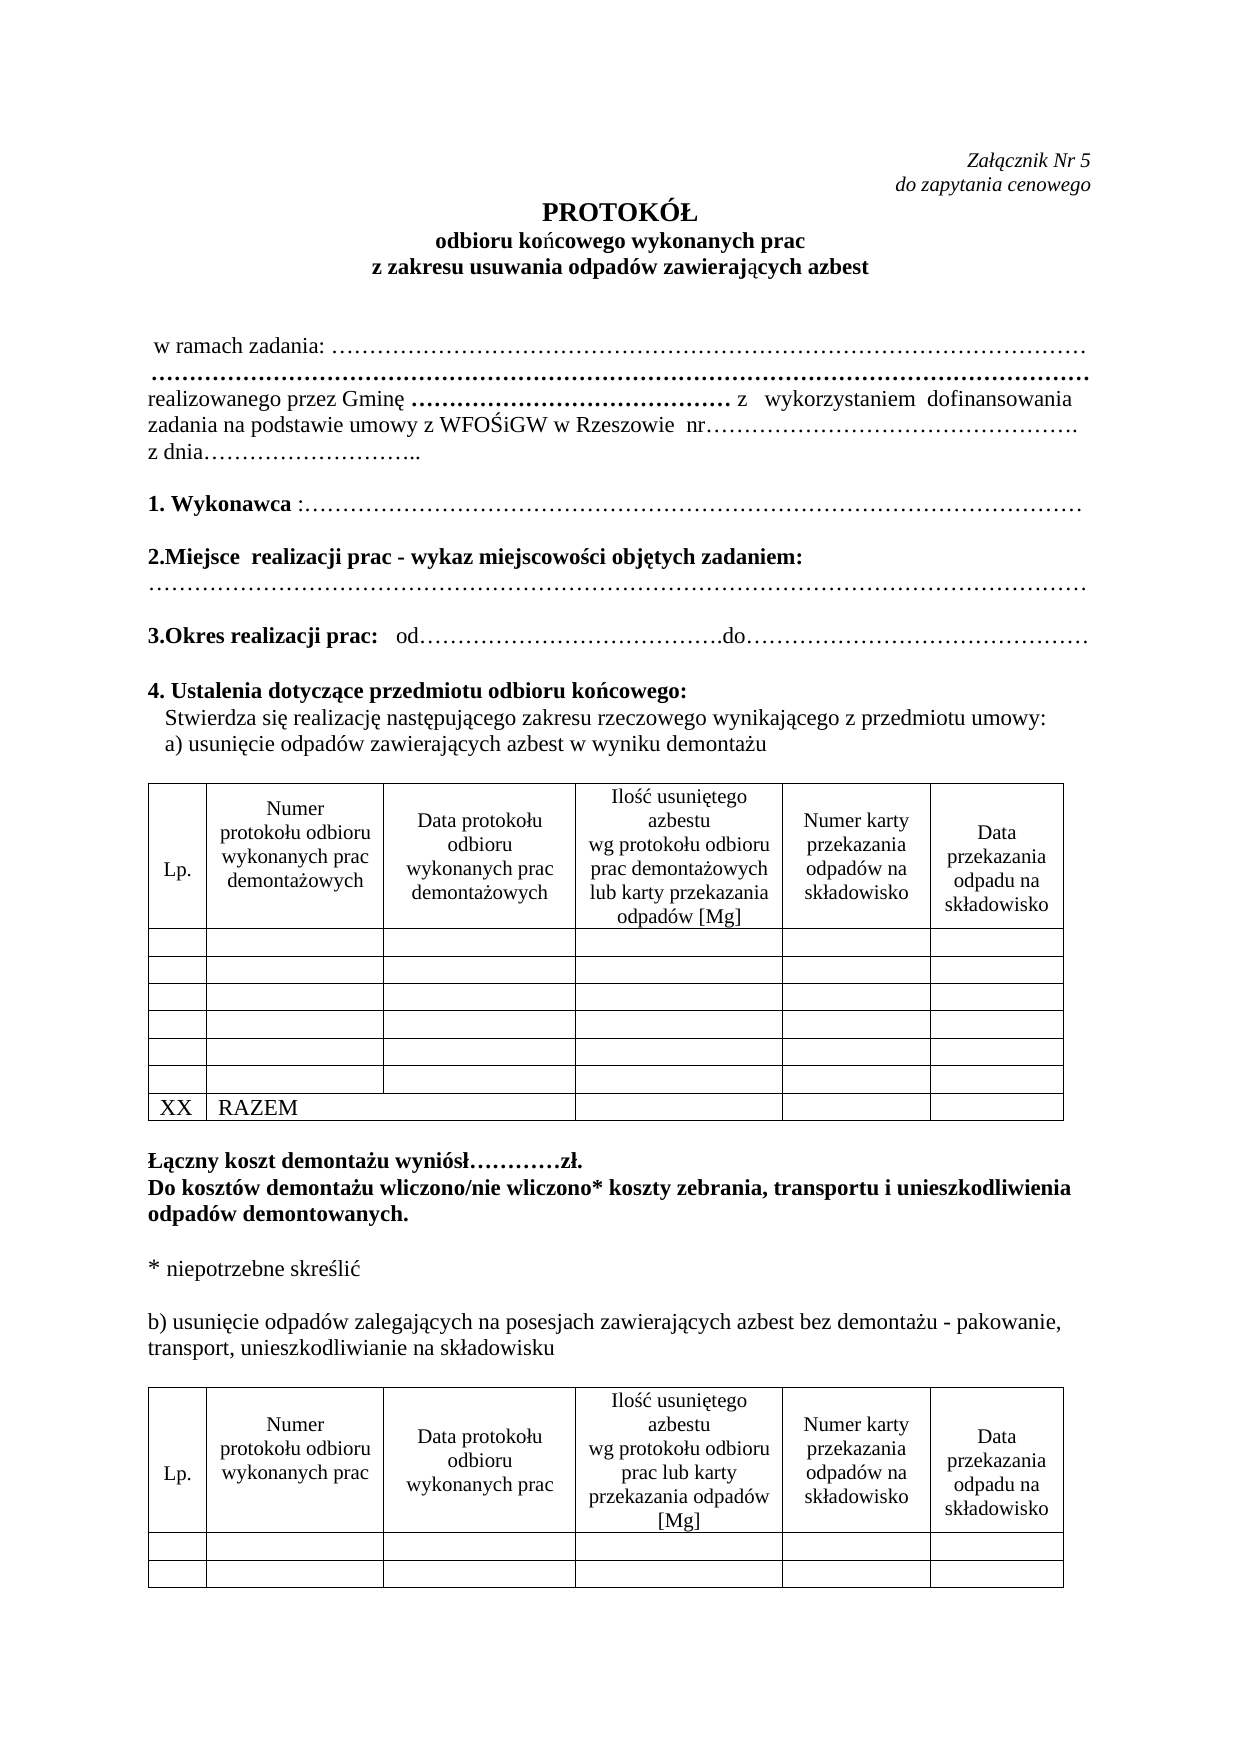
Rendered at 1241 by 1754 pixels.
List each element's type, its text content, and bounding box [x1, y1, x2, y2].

table_cell [207, 929, 383, 956]
table_cell [576, 1066, 782, 1092]
table_header Data protokołu odbioru wykonanych prac [384, 1388, 575, 1532]
table_cell [783, 1094, 930, 1120]
table_cell [931, 984, 1063, 1010]
text …………………………………………………………………………………………………………… [148, 569, 1093, 596]
table_header Numer protokołu odbioru wykonanych prac [207, 1388, 383, 1532]
table_cell [207, 957, 383, 983]
text PROTOKÓŁ [148, 196, 1093, 227]
table_cell [783, 1011, 930, 1038]
table_cell [384, 984, 575, 1010]
table_cell [931, 1094, 1063, 1120]
text Załącznik Nr 5 [148, 148, 1093, 172]
table_header Lp. [149, 1388, 206, 1532]
table_header Ilość usuniętego azbestu wg protokołu odbioru prac lub karty przekazania odpadów [Mg] [576, 1388, 782, 1532]
table_cell [384, 1039, 575, 1065]
table_cell [783, 957, 930, 983]
table_cell [149, 957, 206, 983]
text 1. Wykonawca :………………………………………………………………………………………… [148, 490, 1093, 517]
table_cell [384, 929, 575, 956]
table_cell [149, 1011, 206, 1038]
table_cell [931, 1011, 1063, 1038]
text z zakresu usuwania odpadów zawierających azbest [148, 253, 1093, 279]
table_cell [783, 1066, 930, 1092]
table_cell [149, 1561, 206, 1587]
table_cell [931, 1039, 1063, 1065]
text a) usunięcie odpadów zawierających azbest w wyniku demontażu [148, 730, 1093, 756]
table_cell [576, 984, 782, 1010]
table_cell [576, 957, 782, 983]
table_cell [783, 1561, 930, 1587]
table_header Data przekazania odpadu na składowisko [931, 784, 1063, 928]
table_cell [207, 1066, 383, 1092]
text odbioru końcowego wykonanych prac [148, 227, 1093, 253]
text Do kosztów demontażu wliczono/nie wliczono* koszty zebrania, transportu i unieszkodliwienia odpadów demontowanych. [148, 1174, 1093, 1226]
table_cell [149, 1039, 206, 1065]
table_cell RAZEM [207, 1094, 575, 1120]
table_cell [149, 984, 206, 1010]
table_cell [931, 1533, 1063, 1560]
text Stwierdza się realizację następującego zakresu rzeczowego wynikającego z przedmiotu umowy: [148, 704, 1093, 730]
text * niepotrzebne skreślić [148, 1253, 1093, 1281]
text 2.Miejsce realizacji prac - wykaz miejscowości objętych zadaniem: [148, 543, 1093, 569]
table_cell [576, 929, 782, 956]
table_cell [931, 1066, 1063, 1092]
table_cell XX [149, 1094, 206, 1120]
table_cell [931, 929, 1063, 956]
table_cell [207, 1011, 383, 1038]
text realizowanego przez Gminę …………………………………… z wykorzystaniem dofinansowania zadania na podstawie umowy z WFOŚiGW w Rzeszowie nr…………………………………………. [148, 385, 1093, 438]
text 4. Ustalenia dotyczące przedmiotu odbioru końcowego: [148, 677, 1093, 704]
text z dnia……………………….. [148, 438, 1093, 464]
table_cell [576, 1533, 782, 1560]
table_header Numer karty przekazania odpadów na składowisko [783, 1388, 930, 1532]
text Łączny koszt demontażu wyniósł…………zł. [148, 1147, 1093, 1174]
table_cell [384, 1066, 575, 1092]
table_cell [576, 1039, 782, 1065]
table_header Data protokołu odbioru wykonanych prac demontażowych [384, 784, 575, 928]
table_cell [783, 929, 930, 956]
table_cell [931, 957, 1063, 983]
table_cell [783, 984, 930, 1010]
text …………………………………………………………………………………………………………… [148, 359, 1093, 385]
text b) usunięcie odpadów zalegających na posesjach zawierających azbest bez demontażu - pakowanie, transport, unieszkodliwianie na składowisku [148, 1308, 1093, 1361]
table_cell [149, 1533, 206, 1560]
table_header Ilość usuniętego azbestu wg protokołu odbioru prac demontażowych lub karty przekazania odpadów [Mg] [576, 784, 782, 928]
table_cell [149, 1066, 206, 1092]
table_cell [576, 1011, 782, 1038]
table_cell [384, 1561, 575, 1587]
table_header Numer protokołu odbioru wykonanych prac demontażowych [207, 784, 383, 928]
table_cell [384, 1011, 575, 1038]
table_cell [576, 1094, 782, 1120]
table_header Numer karty przekazania odpadów na składowisko [783, 784, 930, 928]
table_cell [149, 929, 206, 956]
text 3.Okres realizacji prac: od………………………………….do……………………………………… [148, 622, 1093, 648]
table_cell [576, 1561, 782, 1587]
table_header Lp. [149, 784, 206, 928]
table_cell [931, 1561, 1063, 1587]
table_header Data przekazania odpadu na składowisko [931, 1388, 1063, 1532]
table_cell [207, 1533, 383, 1560]
table_cell [384, 957, 575, 983]
table_cell [783, 1533, 930, 1560]
table_cell [207, 984, 383, 1010]
table_cell [384, 1533, 575, 1560]
text w ramach zadania: ……………………………………………………………………………………… [148, 332, 1093, 359]
table_cell [783, 1039, 930, 1065]
text do zapytania cenowego [148, 172, 1093, 196]
table_cell [207, 1561, 383, 1587]
table_cell [207, 1039, 383, 1065]
